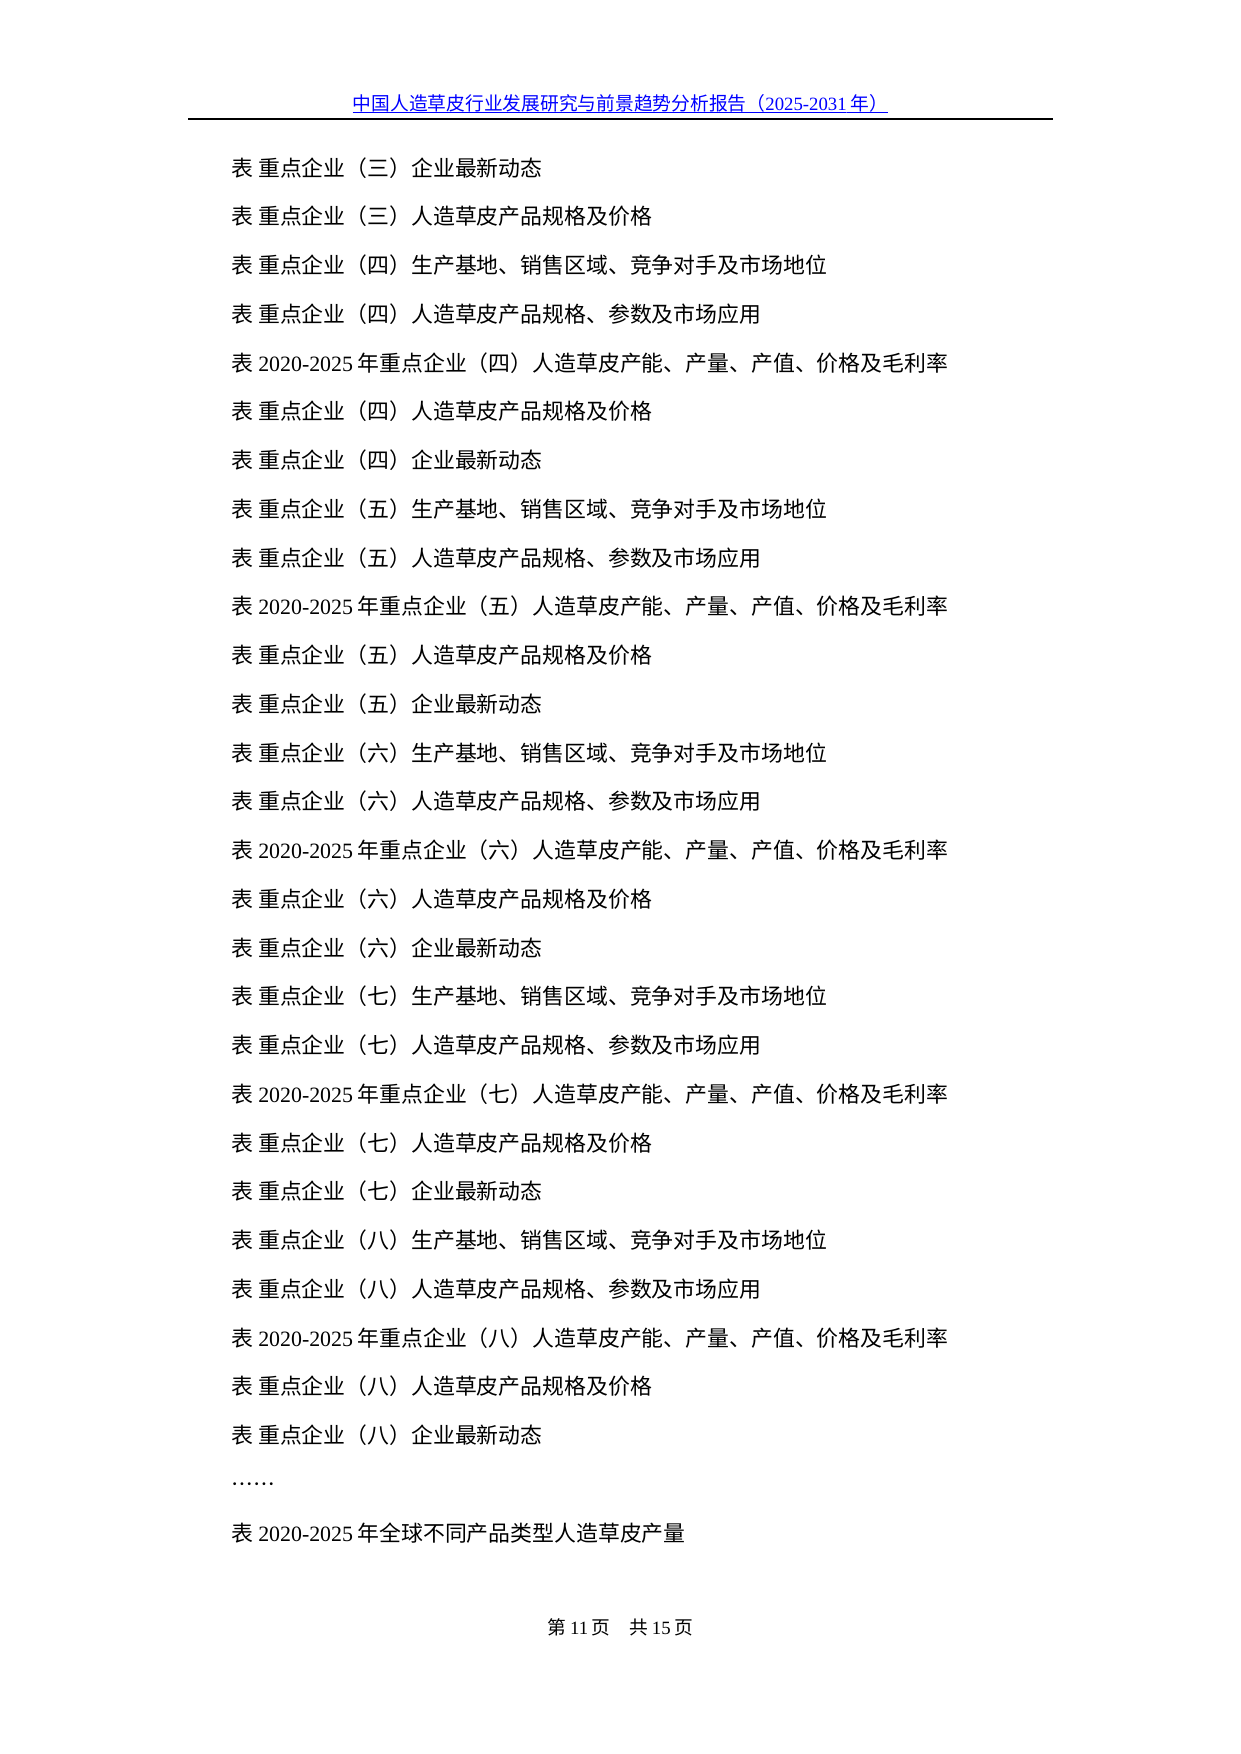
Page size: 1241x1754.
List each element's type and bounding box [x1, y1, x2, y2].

text [187, 150, 1053, 1548]
